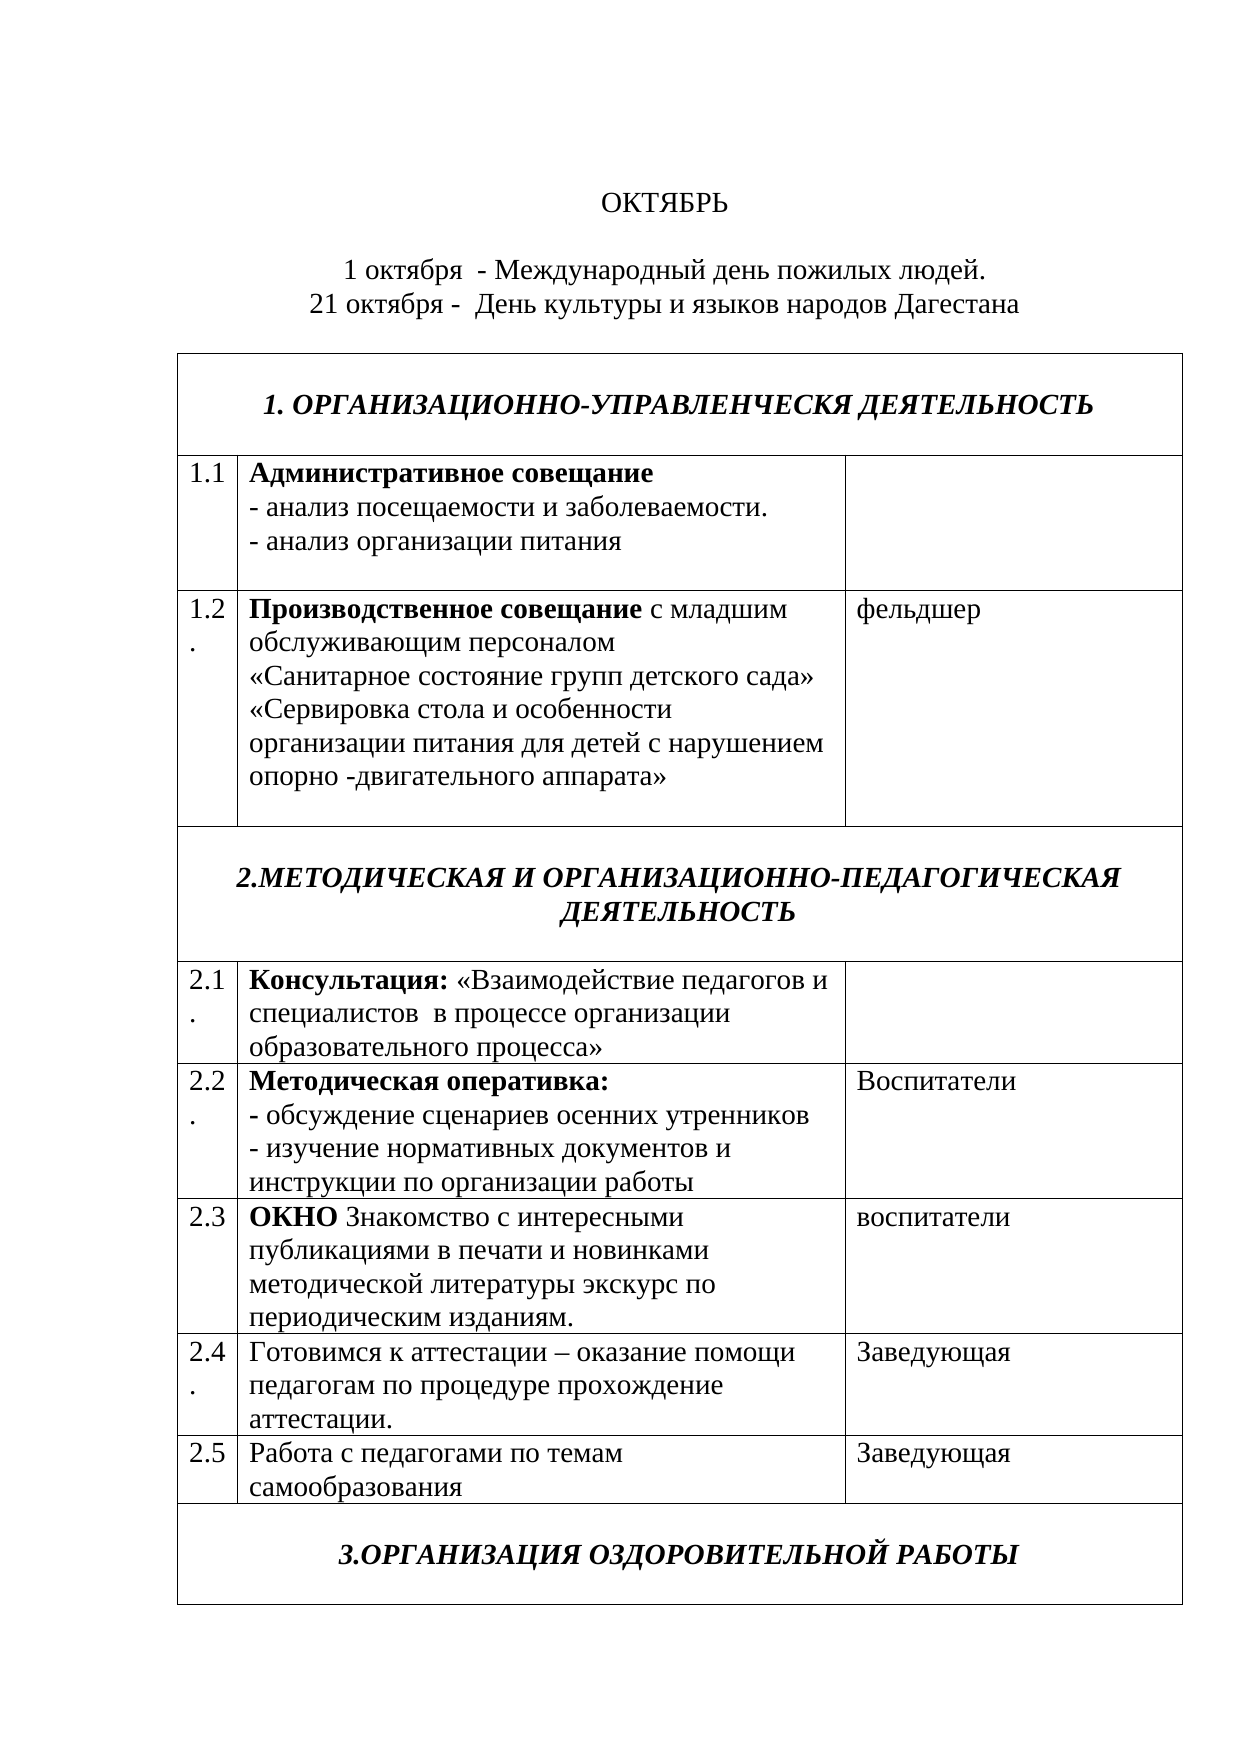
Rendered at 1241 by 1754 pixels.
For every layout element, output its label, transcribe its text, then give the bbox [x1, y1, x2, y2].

text 21 октября - День культуры и языков народов Дагестана [177, 286, 1152, 319]
table_cell 2.5 [178, 1436, 237, 1503]
table_cell [846, 962, 1182, 1062]
table_cell Административное совещание - анализ посещаемости и заболеваемости. - анализ организации питания [238, 456, 845, 590]
table_cell 2.2. [178, 1064, 237, 1198]
table_cell фельдшер [846, 591, 1182, 826]
table_cell Заведующая [846, 1334, 1182, 1434]
table_cell [846, 456, 1182, 590]
text 1 октября - Международный день пожилых людей. [177, 252, 1152, 286]
table_cell Работа с педагогами по темам самообразования [238, 1436, 845, 1503]
table_cell ОКНО Знакомство с интересными публикациями в печати и новинками методической литературы экскурс по периодическим изданиям. [238, 1199, 845, 1333]
table_cell 2.МЕТОДИЧЕСКАЯ И ОРГАНИЗАЦИОННО-ПЕДАГОГИЧЕСКАЯ ДЕЯТЕЛЬНОСТЬ [178, 827, 1182, 961]
table_cell Заведующая [846, 1436, 1182, 1503]
table_cell Производственное совещание с младшим обслуживающим персоналом «Санитарное состояние групп детского сада» «Сервировка стола и особенности организации питания для детей с нарушением опорно -двигательного аппарата» [238, 591, 845, 826]
table_cell 2.4. [178, 1334, 237, 1434]
table_cell Консультация: «Взаимодействие педагогов и специалистов в процессе организации образовательного процесса» [238, 962, 845, 1062]
table_cell 2.3 [178, 1199, 237, 1333]
table_header 1. ОРГАНИЗАЦИОННО-УПРАВЛЕНЧЕСКЯ ДЕЯТЕЛЬНОСТЬ [178, 354, 1182, 454]
table_cell 1.2. [178, 591, 237, 826]
table_cell 2.1. [178, 962, 237, 1062]
table_cell Готовимся к аттестации – оказание помощи педагогам по процедуре прохождение аттестации. [238, 1334, 845, 1434]
table_cell 3.ОРГАНИЗАЦИЯ ОЗДОРОВИТЕЛЬНОЙ РАБОТЫ [178, 1504, 1182, 1604]
table_cell 1.1 [178, 456, 237, 590]
table_cell Методическая оперативка: - обсуждение сценариев осенних утренников - изучение нормативных документов и инструкции по организации работы [238, 1064, 845, 1198]
table_cell Воспитатели [846, 1064, 1182, 1198]
text ОКТЯБРЬ [177, 185, 1152, 219]
table_cell воспитатели [846, 1199, 1182, 1333]
